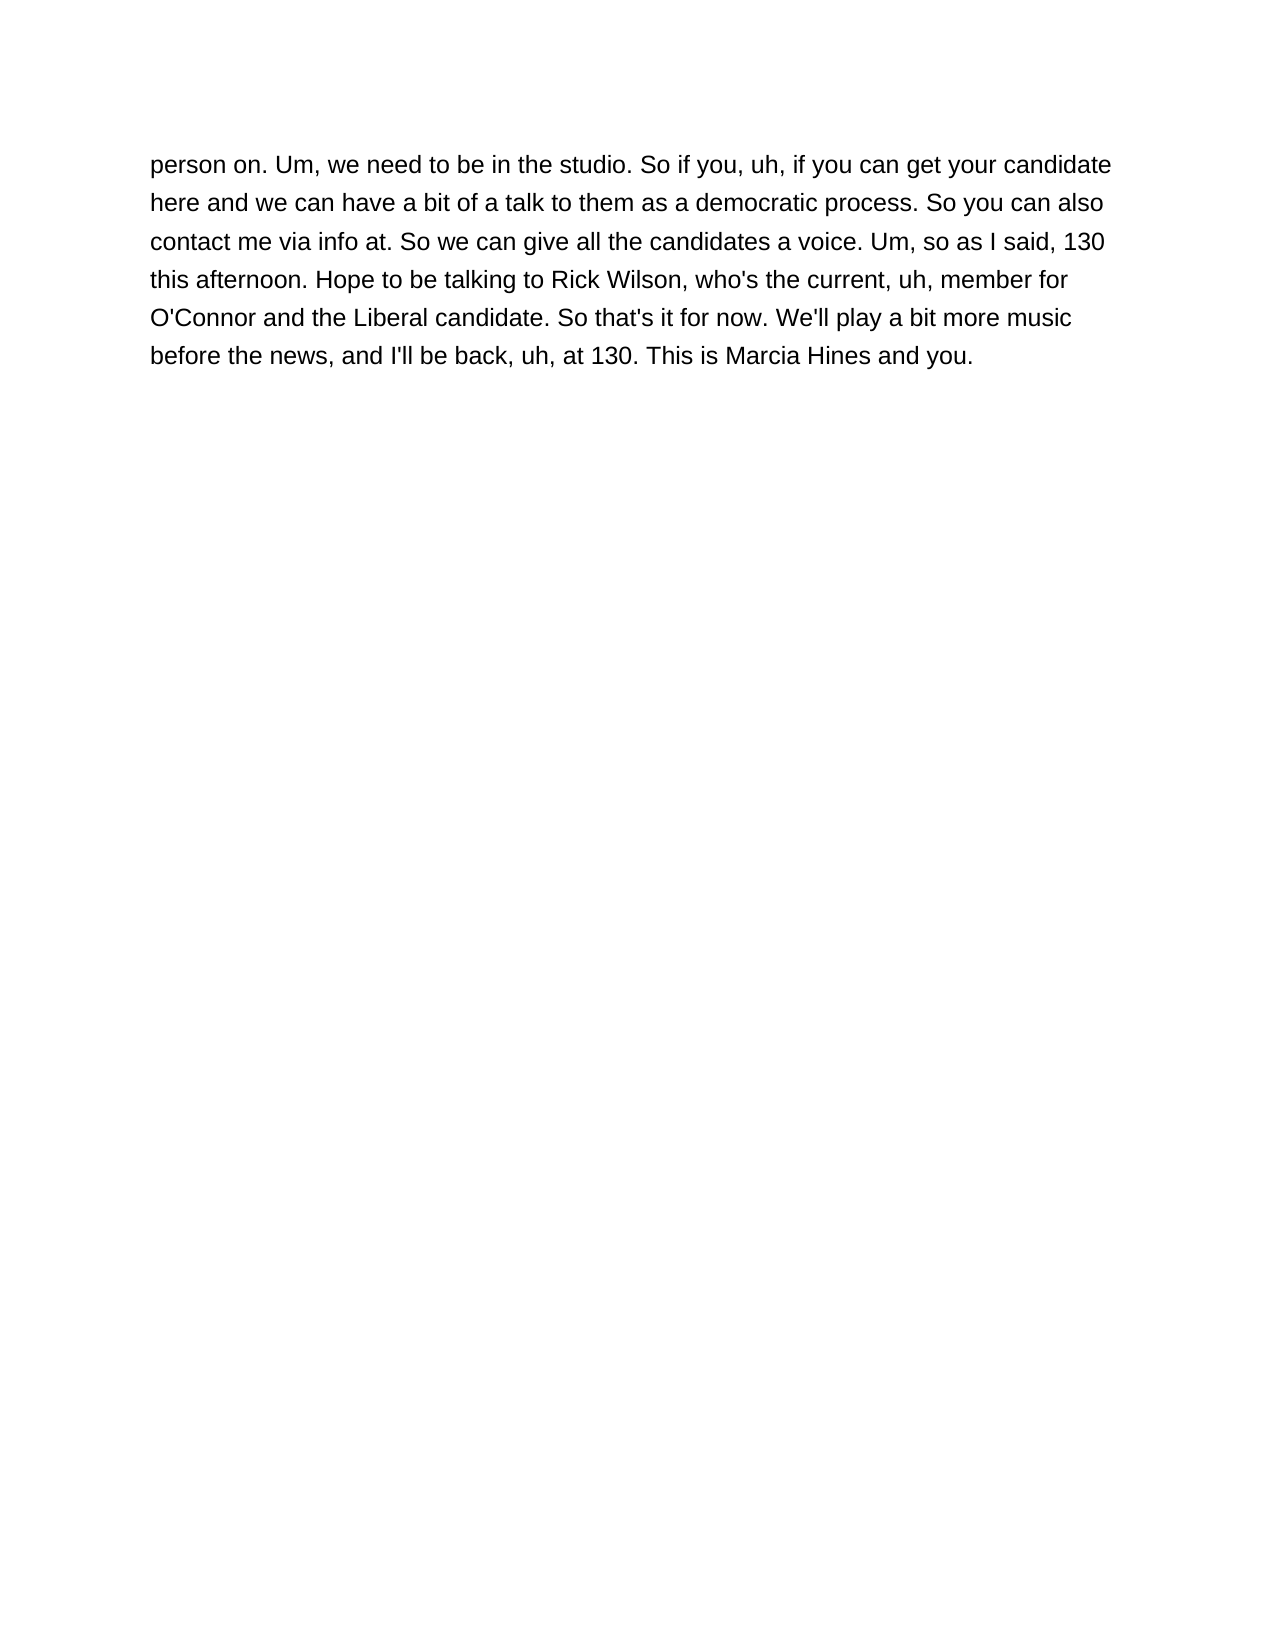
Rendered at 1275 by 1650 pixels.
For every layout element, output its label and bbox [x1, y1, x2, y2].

text [150, 150, 1125, 370]
